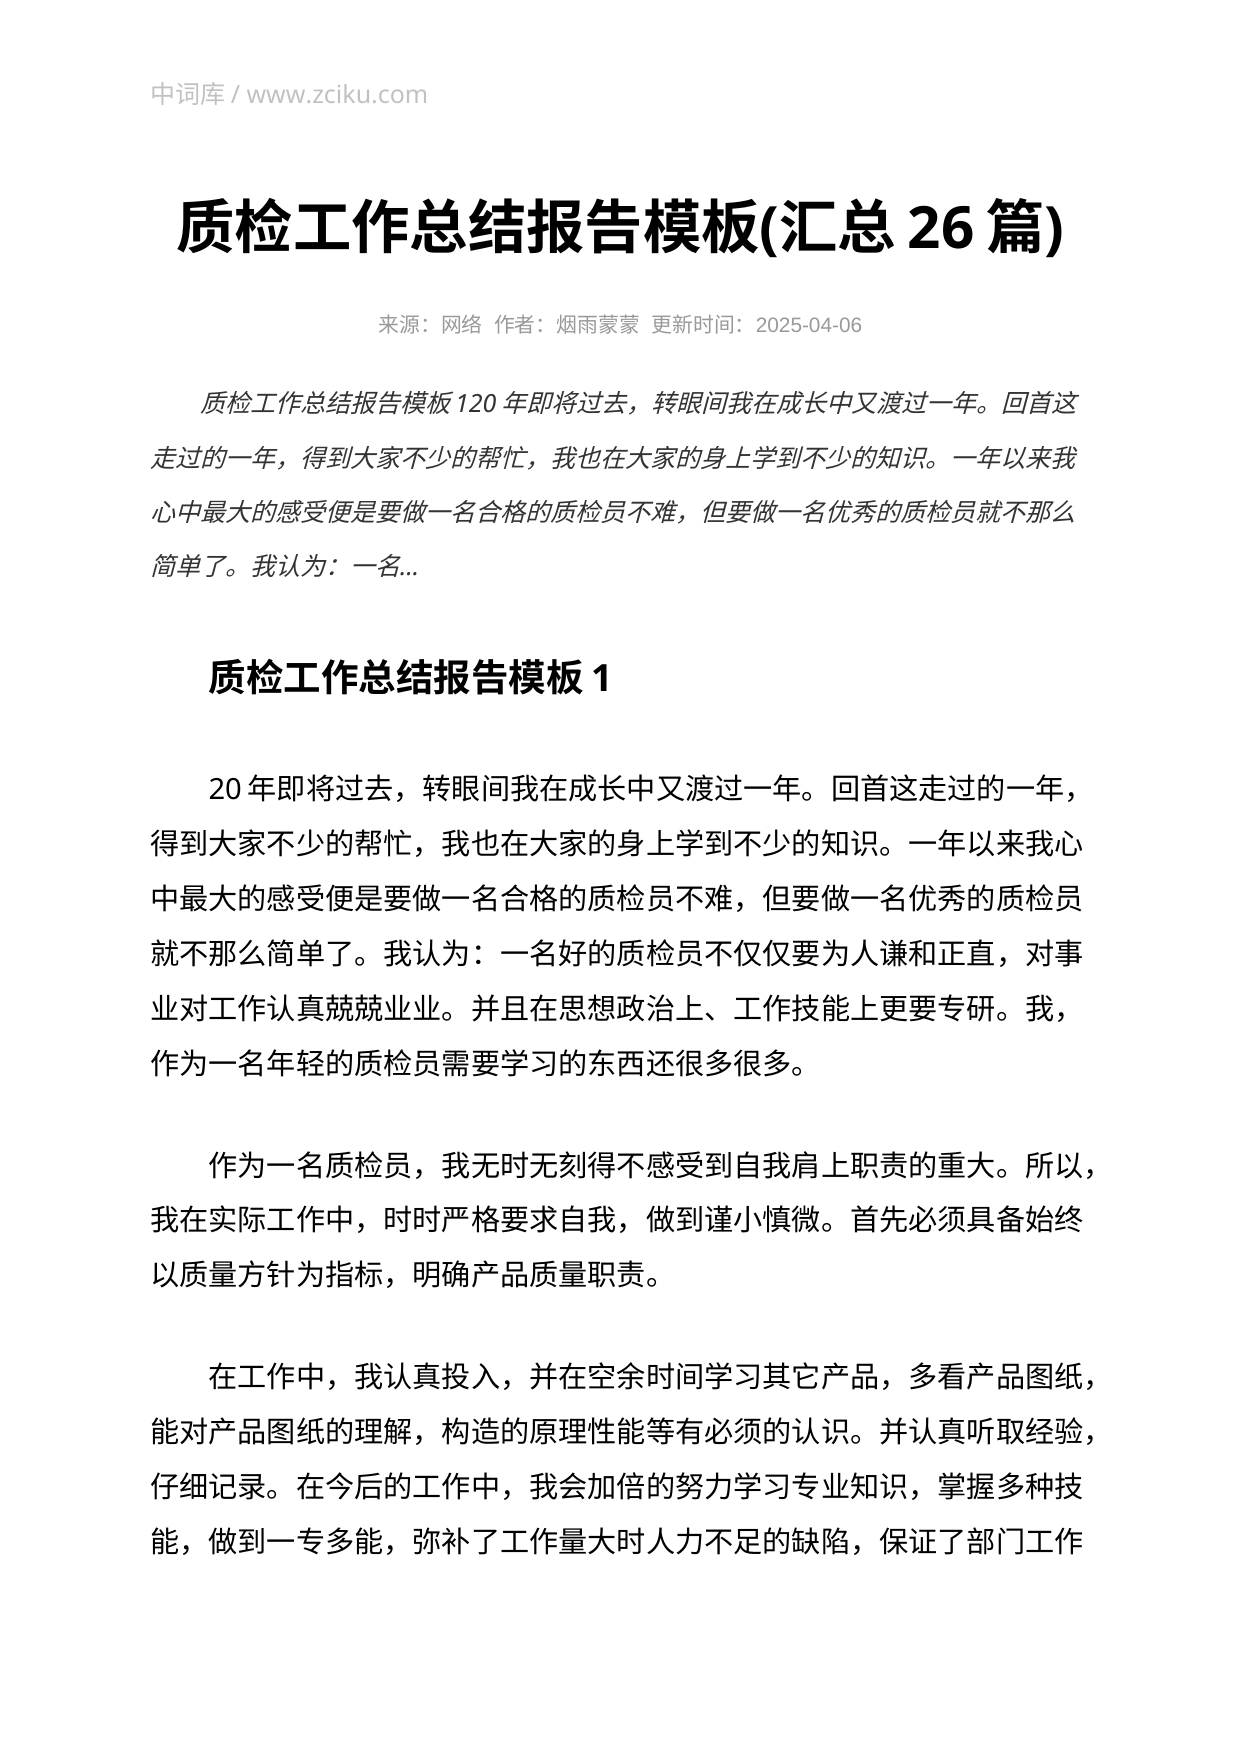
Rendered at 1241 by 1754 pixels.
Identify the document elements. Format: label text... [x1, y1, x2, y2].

text 20年即将过去，转眼间我在成长中又渡过一年。回首这走过的一年，得到大家不少的帮忙，我也在大家的身上学到不少的知识。一年以来我心中最大的感受便是要做一名合格的质检员不难，但要做一名优秀的质检员就不那么简单了。我认为：一名好的质检员不仅仅要为人谦和正直，对事业对工作认真兢兢业业。并且在思想政治上、工作技能上更要专研。我，作为一名年轻的质检员需要学习的东西还很多很多。 [150, 766, 1090, 1083]
text 质检工作总结报告模板1 [150, 648, 1090, 703]
text 作为一名质检员，我无时无刻得不感受到自我肩上职责的重大。所以，我在实际工作中，时时严格要求自我，做到谨小慎微。首先必须具备始终以质量方针为指标，明确产品质量职责。 [150, 1142, 1090, 1294]
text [150, 1354, 1090, 1561]
text 来源：网络 作者：烟雨蒙蒙 更新时间：2025-04-06 [150, 313, 1090, 337]
subtitle 质检工作总结报告模板(汇总26篇) [150, 181, 1090, 266]
text 质检工作总结报告模板120年即将过去，转眼间我在成长中又渡过一年。回首这走过的一年，得到大家不少的帮忙，我也在大家的身上学到不少的知识。一年以来我心中最大的感受便是要做一名合格的质检员不难，但要做一名优秀的质检员就不那么简单了。我认为：一名... [150, 384, 1090, 583]
